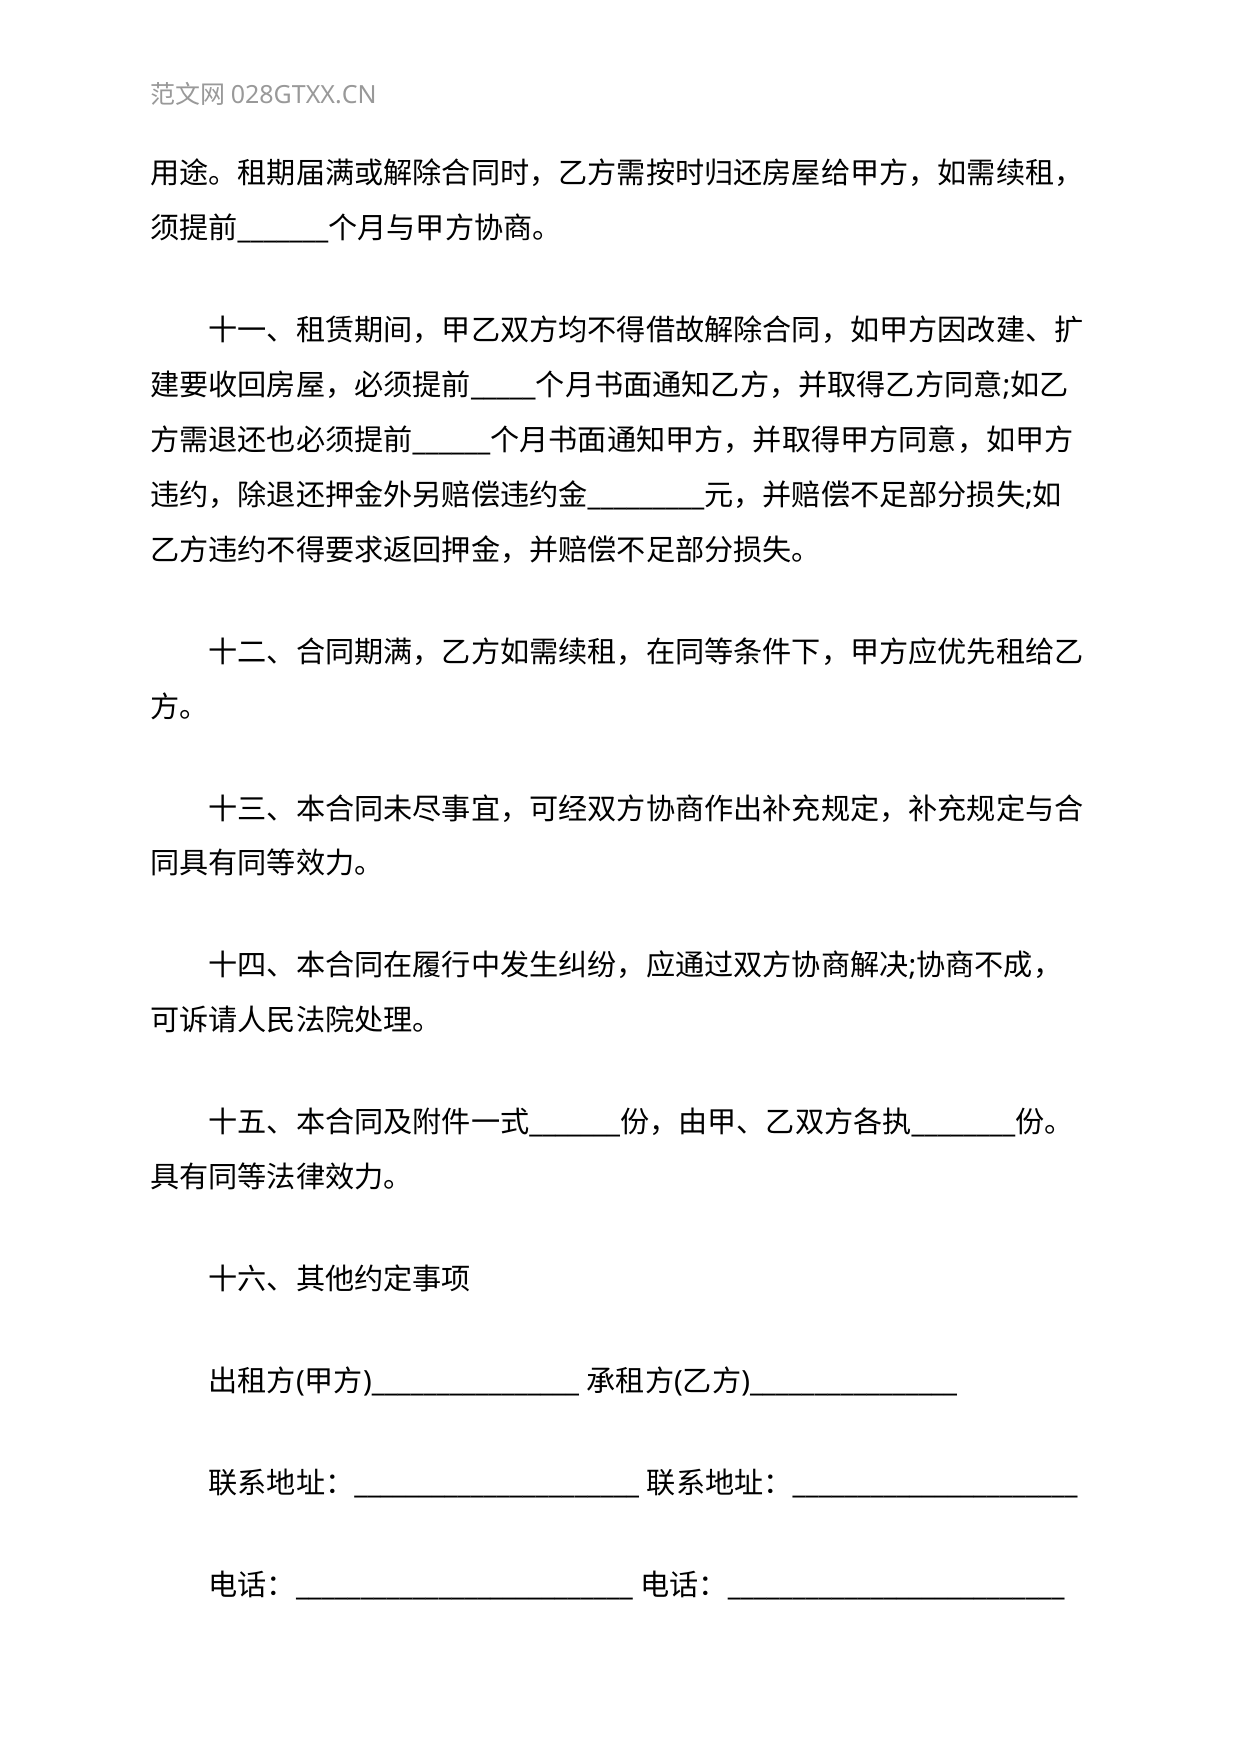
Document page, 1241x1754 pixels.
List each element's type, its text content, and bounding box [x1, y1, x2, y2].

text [150, 150, 1090, 247]
text 十三、本合同未尽事宜，可经双方协商作出补充规定，补充规定与合同具有同等效力。 [150, 785, 1090, 882]
text 十六、其他约定事项 [150, 1255, 1090, 1298]
text 电话：__________________________ 电话：__________________________ [150, 1561, 1090, 1603]
text 十五、本合同及附件一式_______份，由甲、乙双方各执________份。具有同等法律效力。 [150, 1099, 1090, 1196]
text 十一、租赁期间，甲乙双方均不得借故解除合同，如甲方因改建、扩建要收回房屋，必须提前_____个月书面通知乙方，并取得乙方同意;如乙方需退还也必须提前______个月书面通知甲方，并取得甲方同意，如甲方违约，除退还押金外另赔偿违约金_________元，并赔偿不足部分损失;如乙方违约不得要求返回押金，并赔偿不足部分损失。 [150, 307, 1090, 569]
text 十二、合同期满，乙方如需续租，在同等条件下，甲方应优先租给乙方。 [150, 628, 1090, 726]
text 十四、本合同在履行中发生纠纷，应通过双方协商解决;协商不成，可诉请人民法院处理。 [150, 942, 1090, 1039]
text 出租方(甲方)________________ 承租方(乙方)________________ [150, 1357, 1090, 1399]
text 联系地址：______________________ 联系地址：______________________ [150, 1459, 1090, 1502]
